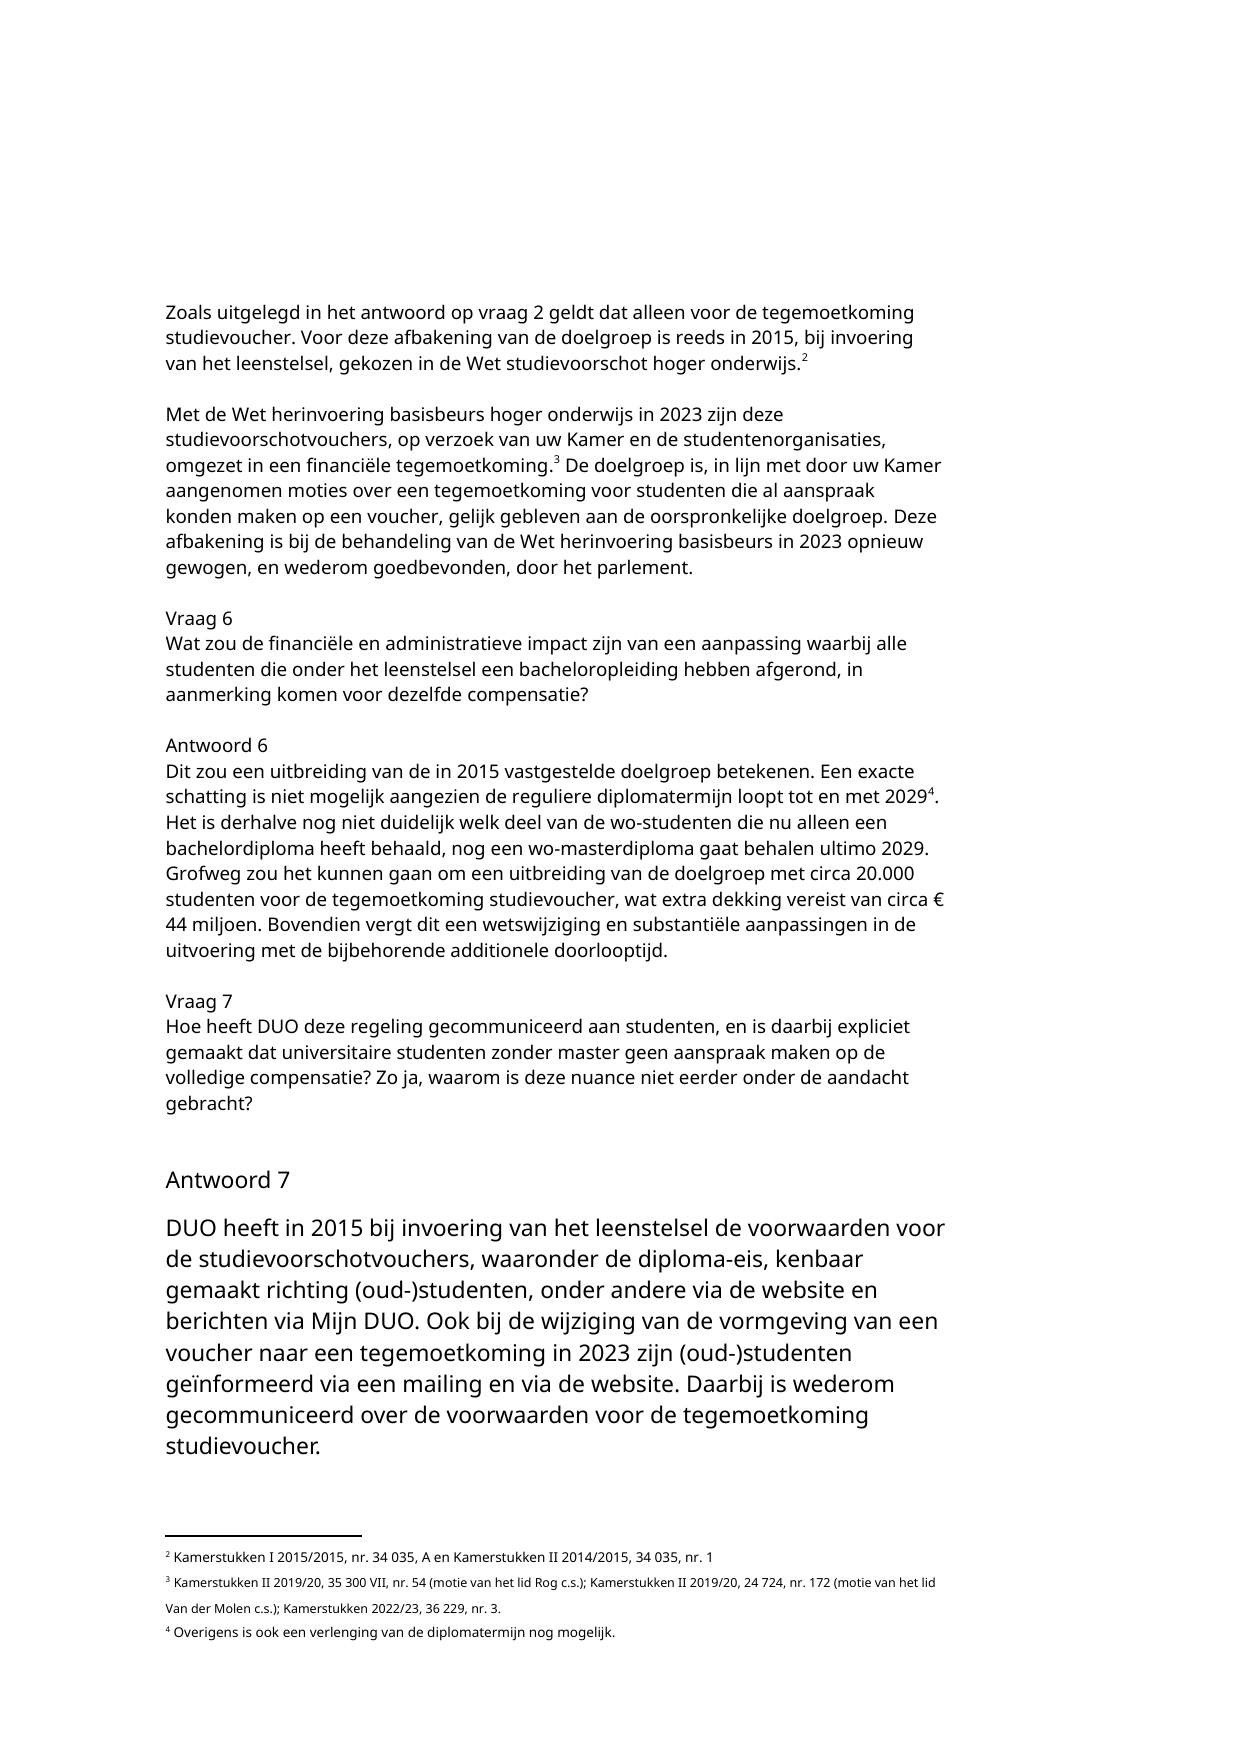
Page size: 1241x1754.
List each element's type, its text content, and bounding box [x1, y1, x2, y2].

text DUO heeft in 2015 bij invoering van het leenstelsel de voorwaarden voor de studievoorschotvouchers, waaronder de diploma-eis, kenbaar gemaakt richting (oud-)studenten, onder andere via de website en berichten via Mijn DUO. Ook bij de wijziging van de vormgeving van een voucher naar een tegemoetkoming in 2023 zijn (oud-)studenten geïnformeerd via een mailing en via de website. Daarbij is wederom gecommuniceerd over de voorwaarden voor de tegemoetkoming studievoucher. [165, 1211, 947, 1461]
text Zoals uitgelegd in het antwoord op vraag 2 geldt dat alleen voor de tegemoetkoming studievoucher. Voor deze afbakening van de doelgroep is reeds in 2015, bij invoering van het leenstelsel, gekozen in de Wet studievoorschot hoger onderwijs. [165, 299, 947, 376]
text Antwoord 6 [165, 733, 947, 758]
text Hoe heeft DUO deze regeling gecommuniceerd aan studenten, en is daarbij expliciet gemaakt dat universitaire studenten zonder master geen aanspraak maken op de volledige compensatie? Zo ja, waarom is deze nuance niet eerder onder de aandacht gebracht? [165, 1013, 947, 1116]
text Met de Wet herinvoering basisbeurs hoger onderwijs in 2023 zijn deze studievoorschotvouchers, op verzoek van uw Kamer en de studentenorganisaties, omgezet in een financiële tegemoetkoming. De doelgroep is, in lijn met door uw Kamer aangenomen moties over een tegemoetkoming voor studenten die al aanspraak konden maken op een voucher, gelijk gebleven aan de oorspronkelijke doelgroep. Deze afbakening is bij de behandeling van de Wet herinvoering basisbeurs in 2023 opnieuw gewogen, en wederom goedbevonden, door het parlement. [165, 401, 947, 580]
text Vraag 6 [165, 605, 947, 631]
text Vraag 7 [165, 988, 947, 1013]
text Antwoord 7 [165, 1163, 947, 1195]
text Wat zou de financiële en administratieve impact zijn van een aanpassing waarbij alle studenten die onder het leenstelsel een bacheloropleiding hebben afgerond, in aanmerking komen voor dezelfde compensatie? [165, 631, 947, 707]
text Dit zou een uitbreiding van de in 2015 vastgestelde doelgroep betekenen. Een exacte schatting is niet mogelijk aangezien de reguliere diplomatermijn loopt tot en met 2029. Het is derhalve nog niet duidelijk welk deel van de wo-studenten die nu alleen een bachelordiploma heeft behaald, nog een wo-masterdiploma gaat behalen ultimo 2029. Grofweg zou het kunnen gaan om een uitbreiding van de doelgroep met circa 20.000 studenten voor de tegemoetkoming studievoucher, wat extra dekking vereist van circa € 44 miljoen. Bovendien vergt dit een wetswijziging en substantiële aanpassingen in de uitvoering met de bijbehorende additionele doorlooptijd. [165, 758, 947, 962]
